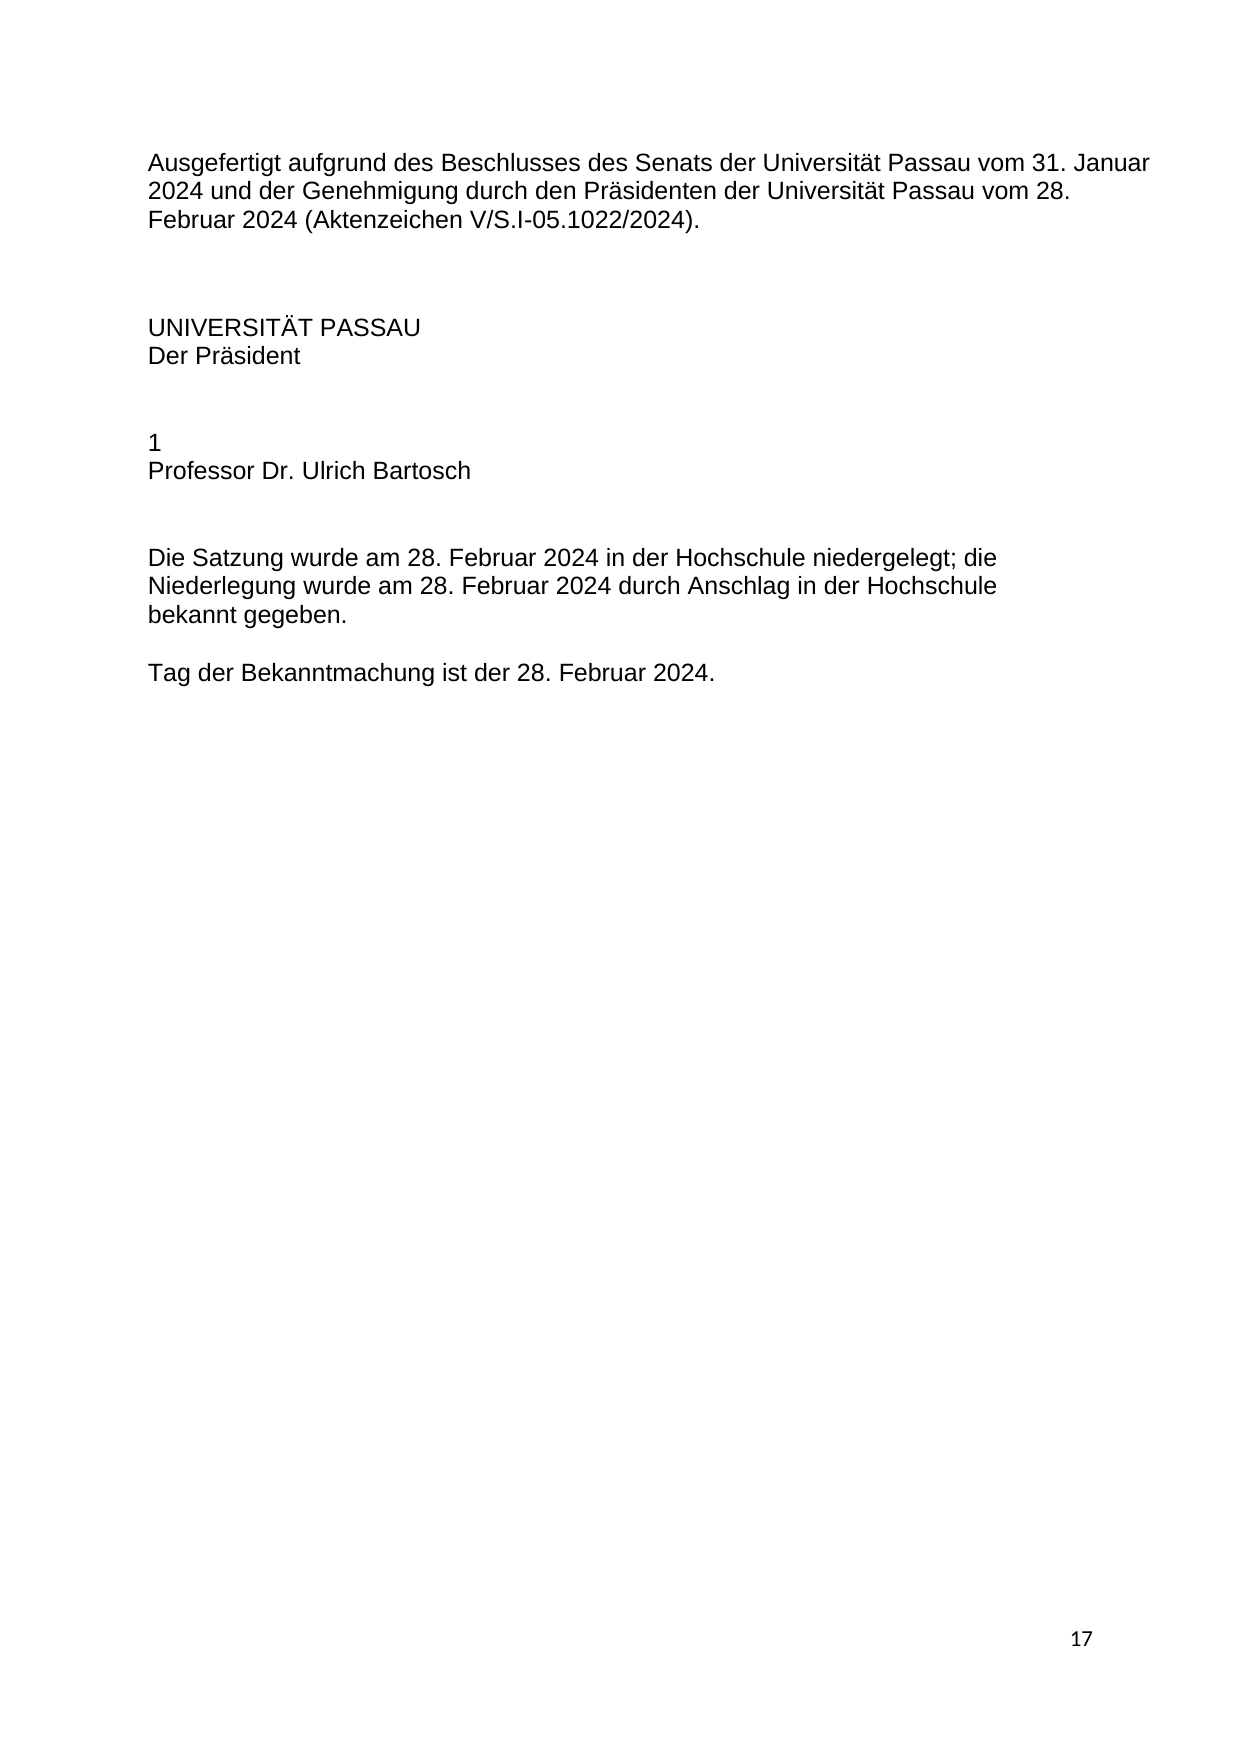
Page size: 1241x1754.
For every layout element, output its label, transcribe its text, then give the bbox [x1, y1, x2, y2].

text UNIVERSITÄT PASSAU [148, 313, 1093, 341]
text Tag der Bekanntmachung ist der 28. Februar 2024. [148, 658, 1093, 686]
text Ausgefertigt aufgrund des Beschlusses des Senats der Universität Passau vom 31. Januar 2024 und der Genehmigung durch den Präsidenten der Universität Passau vom 28. Februar 2024 (Aktenzeichen V/S.I-05.1022/2024). [148, 148, 1152, 234]
text Professor Dr. Ulrich Bartosch [148, 456, 1093, 485]
text Der Präsident [148, 341, 1093, 370]
text Die Satzung wurde am 28. Februar 2024 in der Hochschule niedergelegt; die Niederlegung wurde am 28. Februar 2024 durch Anschlag in der Hochschule bekannt gegeben. [148, 543, 1048, 629]
